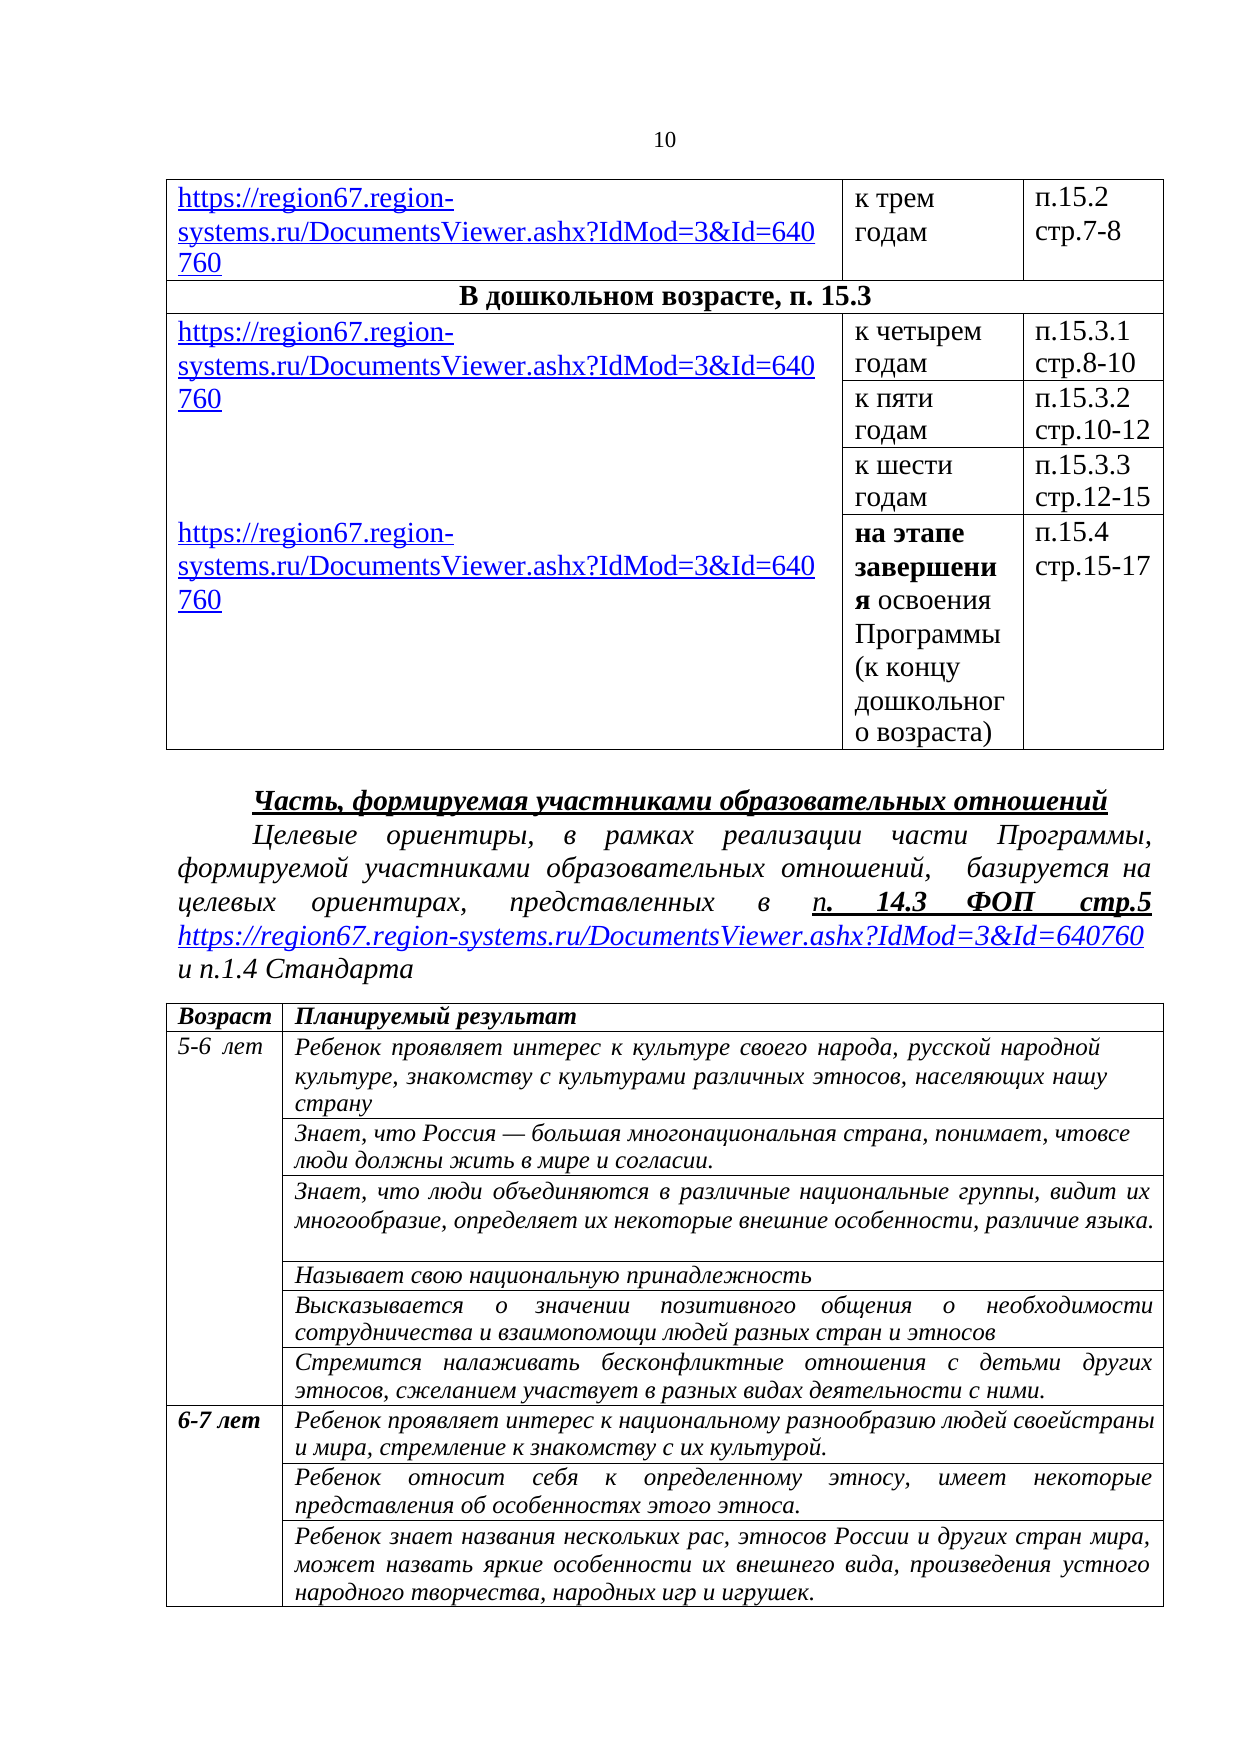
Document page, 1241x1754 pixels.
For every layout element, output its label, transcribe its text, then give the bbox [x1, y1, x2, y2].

table_cell В дошкольном возрасте, п. 15.3 [167, 281, 1163, 313]
table_cell п.15.4 стр.15-17 [1024, 515, 1163, 749]
table_cell Называет свою национальную принадлежность [283, 1262, 1163, 1290]
table_cell Знает, что люди объединяются в различные национальные группы, видит их многообразие, определяет их некоторые внешние особенности, различие языка. [283, 1176, 1163, 1261]
table_cell 5-6 лет [167, 1032, 282, 1405]
table_header https://region67.region- systems.ru/DocumentsViewer.ashx?IdMod=3&Id=640 760 [167, 180, 842, 280]
table_cell на этапе завершени я освоения Программы (к концу дошкольног о возраста) [843, 515, 1023, 749]
table_header Возраст [167, 1004, 282, 1031]
table_cell Ребенок проявляет интерес к национальному разнообразию людей своейстраны и мира, стремление к знакомству с их культурой. [283, 1406, 1163, 1462]
subtitle Часть, формируемая участниками образовательных отношений [252, 784, 1176, 817]
table_header п.15.2 стр.7-8 [1024, 180, 1163, 280]
text Целевые ориентиры, в рамках реализации части Программы, формируемой участниками образовательных отношений, базируется на целевых ориентирах, представленных в п. 14.3 ФОП стр.5 https://region67.region-systems.ru/DocumentsViewer.ashx?IdMod=3&Id=640760 и п.1.4 Стандарта [177, 817, 1152, 985]
table_cell п.15.3.3 стр.12-15 [1024, 448, 1163, 514]
table_cell 6-7 лет [167, 1406, 282, 1606]
table_cell к четырем годам [843, 314, 1023, 380]
table_cell Ребенок знает названия нескольких рас, этносов России и других стран мира, может назвать яркие особенности их внешнего вида, произведения устного народного творчества, народных игр и игрушек. [283, 1521, 1163, 1606]
table_header к трем годам [843, 180, 1023, 280]
table_cell п.15.3.1 стр.8-10 [1024, 314, 1163, 380]
table_cell Ребенок проявляет интерес к культуре своего народа, русской народной культуре, знакомству с культурами различных этносов, населяющих нашу страну [283, 1032, 1163, 1118]
table_cell Ребенок относит себя к определенному этносу, имеет некоторые представления об особенностях этого этноса. [283, 1464, 1163, 1520]
table_cell п.15.3.2 стр.10-12 [1024, 381, 1163, 447]
table_cell к пяти годам [843, 381, 1023, 447]
table_cell Стремится налаживать бесконфликтные отношения с детьми других этносов, сжеланием участвует в разных видах деятельности с ними. [283, 1348, 1163, 1405]
table_header Планируемый результат [283, 1004, 1163, 1031]
table_cell Высказывается о значении позитивного общения о необходимости сотрудничества и взаимопомощи людей разных стран и этносов [283, 1291, 1163, 1347]
table_cell https://region67.region- systems.ru/DocumentsViewer.ashx?IdMod=3&Id=640 760 https://region67.region- systems.ru/DocumentsViewer.ashx?IdMod=3&Id=640 760 [167, 314, 842, 749]
table_cell Знает, что Россия — большая многонациональная страна, понимает, чтовсе люди должны жить в мире и согласии. [283, 1119, 1163, 1175]
table_cell к шести годам [843, 448, 1023, 514]
